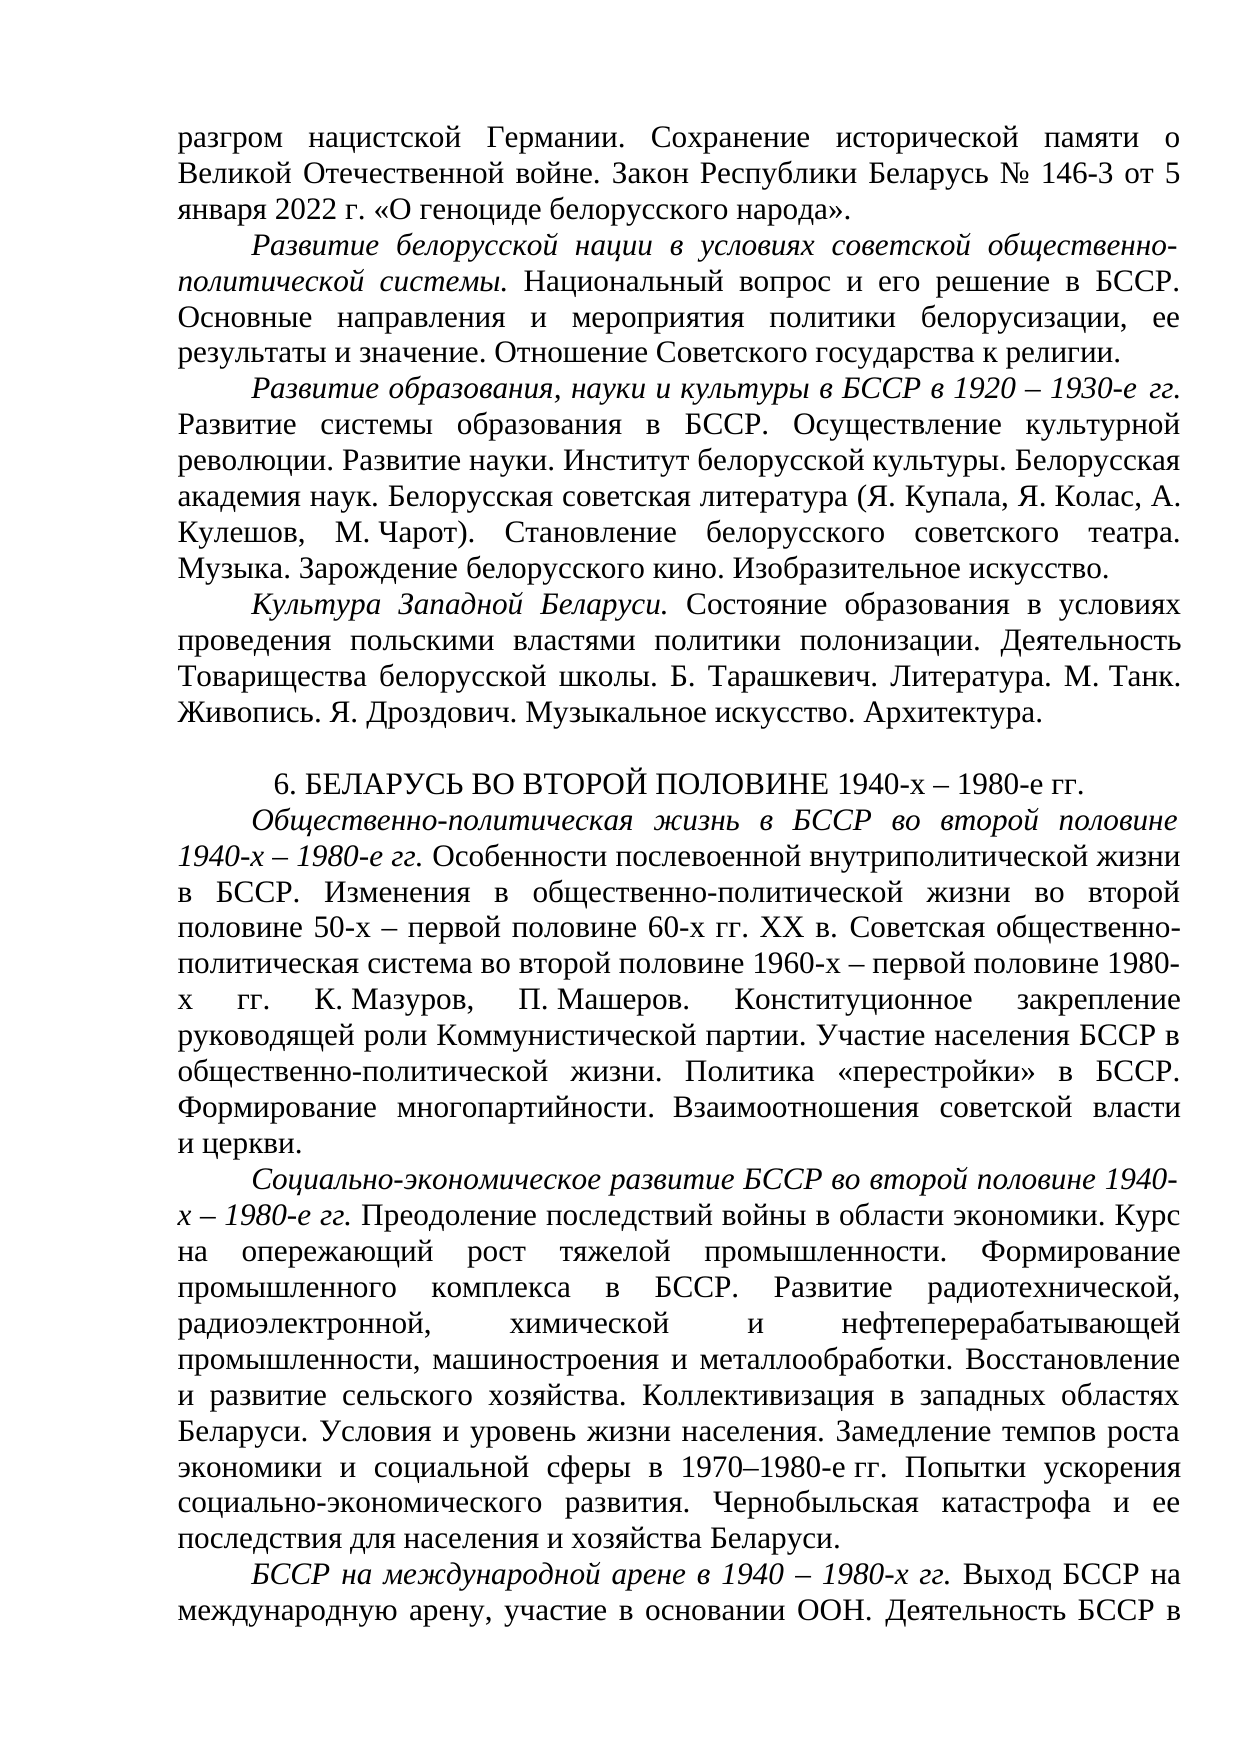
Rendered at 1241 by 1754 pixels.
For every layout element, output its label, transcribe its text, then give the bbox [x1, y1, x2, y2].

text Культура Западной Беларуси. Состояние образования в условиях проведения польскими властями политики полонизации. Деятельность Товарищества белорусской школы. Б. Тарашкевич. Литература. М. Танк. Живопись. Я. Дроздович. Музыкальное искусство. Архитектура. [177, 585, 1181, 729]
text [177, 1556, 1181, 1627]
text Развитие образования, науки и культуры в БССР в 1920 – 1930-е гг. Развитие системы образования в БССР. Осуществление культурной революции. Развитие науки. Институт белорусской культуры. Белорусская академия наук. Белорусская советская литература (Я. Купала, Я. Колас, А. Кулешов, М. Чарот). Становление белорусского советского театра. Музыка. Зарождение белорусского кино. Изобразительное искусство. [177, 370, 1181, 585]
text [177, 118, 1181, 226]
text 6. БЕЛАРУСЬ ВО ВТОРОЙ ПОЛОВИНЕ 1940-х – 1980-е гг. [177, 765, 1181, 801]
text Развитие белорусской нации в условиях советской общественно-политической системы. Национальный вопрос и его решение в БССР. Основные направления и мероприятия политики белорусизации, ее результаты и значение. Отношение Советского государства к религии. [177, 226, 1181, 370]
text Социально-экономическое развитие БССР во второй половине 1940-х – 1980-е гг. Преодоление последствий войны в области экономики. Курс на опережающий рост тяжелой промышленности. Формирование промышленного комплекса в БССР. Развитие радиотехнической, радиоэлектронной, химической и нефтеперерабатывающей промышленности, машиностроения и металлообработки. Восстановление и развитие сельского хозяйства. Коллективизация в западных областях Беларуси. Условия и уровень жизни населения. Замедление темпов роста экономики и социальной сферы в 1970–1980-е гг. Попытки ускорения социально-экономического развития. Чернобыльская катастрофа и ее последствия для населения и хозяйства Беларуси. [177, 1160, 1181, 1556]
text Общественно-политическая жизнь в БССР во второй половине 1940-х – 1980-е гг. Особенности послевоенной внутриполитической жизни в БССР. Изменения в общественно-политической жизни во второй половине 50-х – первой половине 60-х гг. ХХ в. Советская общественно-политическая система во второй половине 1960-х – первой половине 1980-х гг. К. Мазуров, П. Машеров. Конституционное закрепление руководящей роли Коммунистической партии. Участие населения БССР в общественно-политической жизни. Политика «перестройки» в БССР. Формирование многопартийности. Взаимоотношения советской власти и церкви. [177, 801, 1181, 1160]
